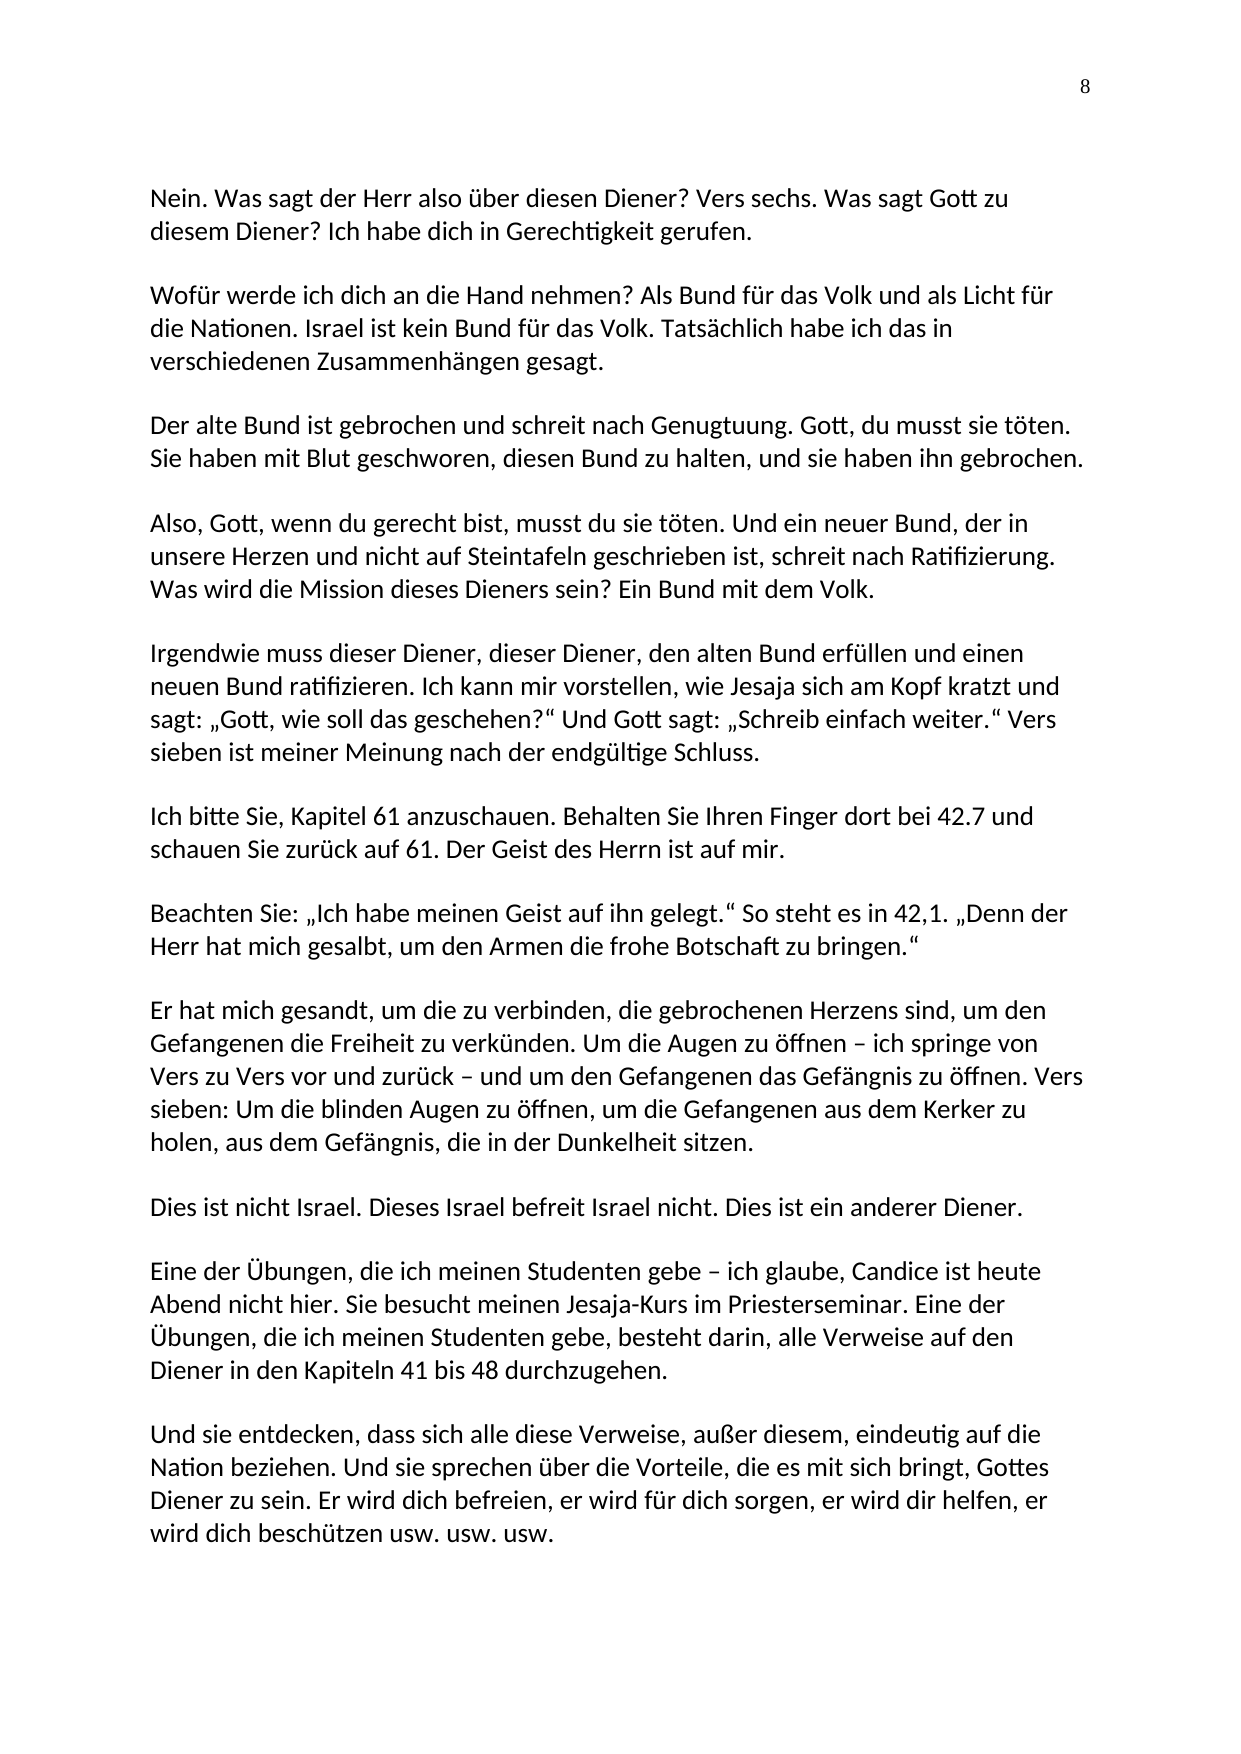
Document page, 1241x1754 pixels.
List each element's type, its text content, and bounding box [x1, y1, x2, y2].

text Der alte Bund ist gebrochen und schreit nach Genugtuung. Gott, du musst sie töten. Sie haben mit Blut geschworen, diesen Bund zu halten, und sie haben ihn gebrochen. [150, 408, 1090, 474]
text Eine der Übungen, die ich meinen Studenten gebe – ich glaube, Candice ist heute Abend nicht hier. Sie besucht meinen Jesaja-Kurs im Priesterseminar. Eine der Übungen, die ich meinen Studenten gebe, besteht darin, alle Verweise auf den Diener in den Kapiteln 41 bis 48 durchzugehen. [150, 1254, 1090, 1386]
text Und sie entdecken, dass sich alle diese Verweise, außer diesem, eindeutig auf die Nation beziehen. Und sie sprechen über die Vorteile, die es mit sich bringt, Gottes Diener zu sein. Er wird dich befreien, er wird für dich sorgen, er wird dir helfen, er wird dich beschützen usw. usw. usw. [150, 1417, 1090, 1549]
text Wofür werde ich dich an die Hand nehmen? Als Bund für das Volk und als Licht für die Nationen. Israel ist kein Bund für das Volk. Tatsächlich habe ich das in verschiedenen Zusammenhängen gesagt. [150, 278, 1090, 377]
text Nein. Was sagt der Herr also über diesen Diener? Vers sechs. Was sagt Gott zu diesem Diener? Ich habe dich in Gerechtigkeit gerufen. [150, 181, 1090, 247]
text Ich bitte Sie, Kapitel 61 anzuschauen. Behalten Sie Ihren Finger dort bei 42.7 und schauen Sie zurück auf 61. Der Geist des Herrn ist auf mir. [150, 799, 1090, 865]
text Er hat mich gesandt, um die zu verbinden, die gebrochenen Herzens sind, um den Gefangenen die Freiheit zu verkünden. Um die Augen zu öffnen – ich springe von Vers zu Vers vor und zurück – und um den Gefangenen das Gefängnis zu öffnen. Vers sieben: Um die blinden Augen zu öffnen, um die Gefangenen aus dem Kerker zu holen, aus dem Gefängnis, die in der Dunkelheit sitzen. [150, 993, 1090, 1159]
text Also, Gott, wenn du gerecht bist, musst du sie töten. Und ein neuer Bund, der in unsere Herzen und nicht auf Steintafeln geschrieben ist, schreit nach Ratifizierung. Was wird die Mission dieses Dieners sein? Ein Bund mit dem Volk. [150, 506, 1090, 605]
text Dies ist nicht Israel. Dieses Israel befreit Israel nicht. Dies ist ein anderer Diener. [150, 1190, 1090, 1223]
text Beachten Sie: „Ich habe meinen Geist auf ihn gelegt.“ So steht es in 42,1. „Denn der Herr hat mich gesalbt, um den Armen die frohe Botschaft zu bringen.“ [150, 896, 1090, 962]
text Irgendwie muss dieser Diener, dieser Diener, den alten Bund erfüllen und einen neuen Bund ratifizieren. Ich kann mir vorstellen, wie Jesaja sich am Kopf kratzt und sagt: „Gott, wie soll das geschehen?“ Und Gott sagt: „Schreib einfach weiter.“ Vers sieben ist meiner Meinung nach der endgültige Schluss. [150, 636, 1090, 768]
